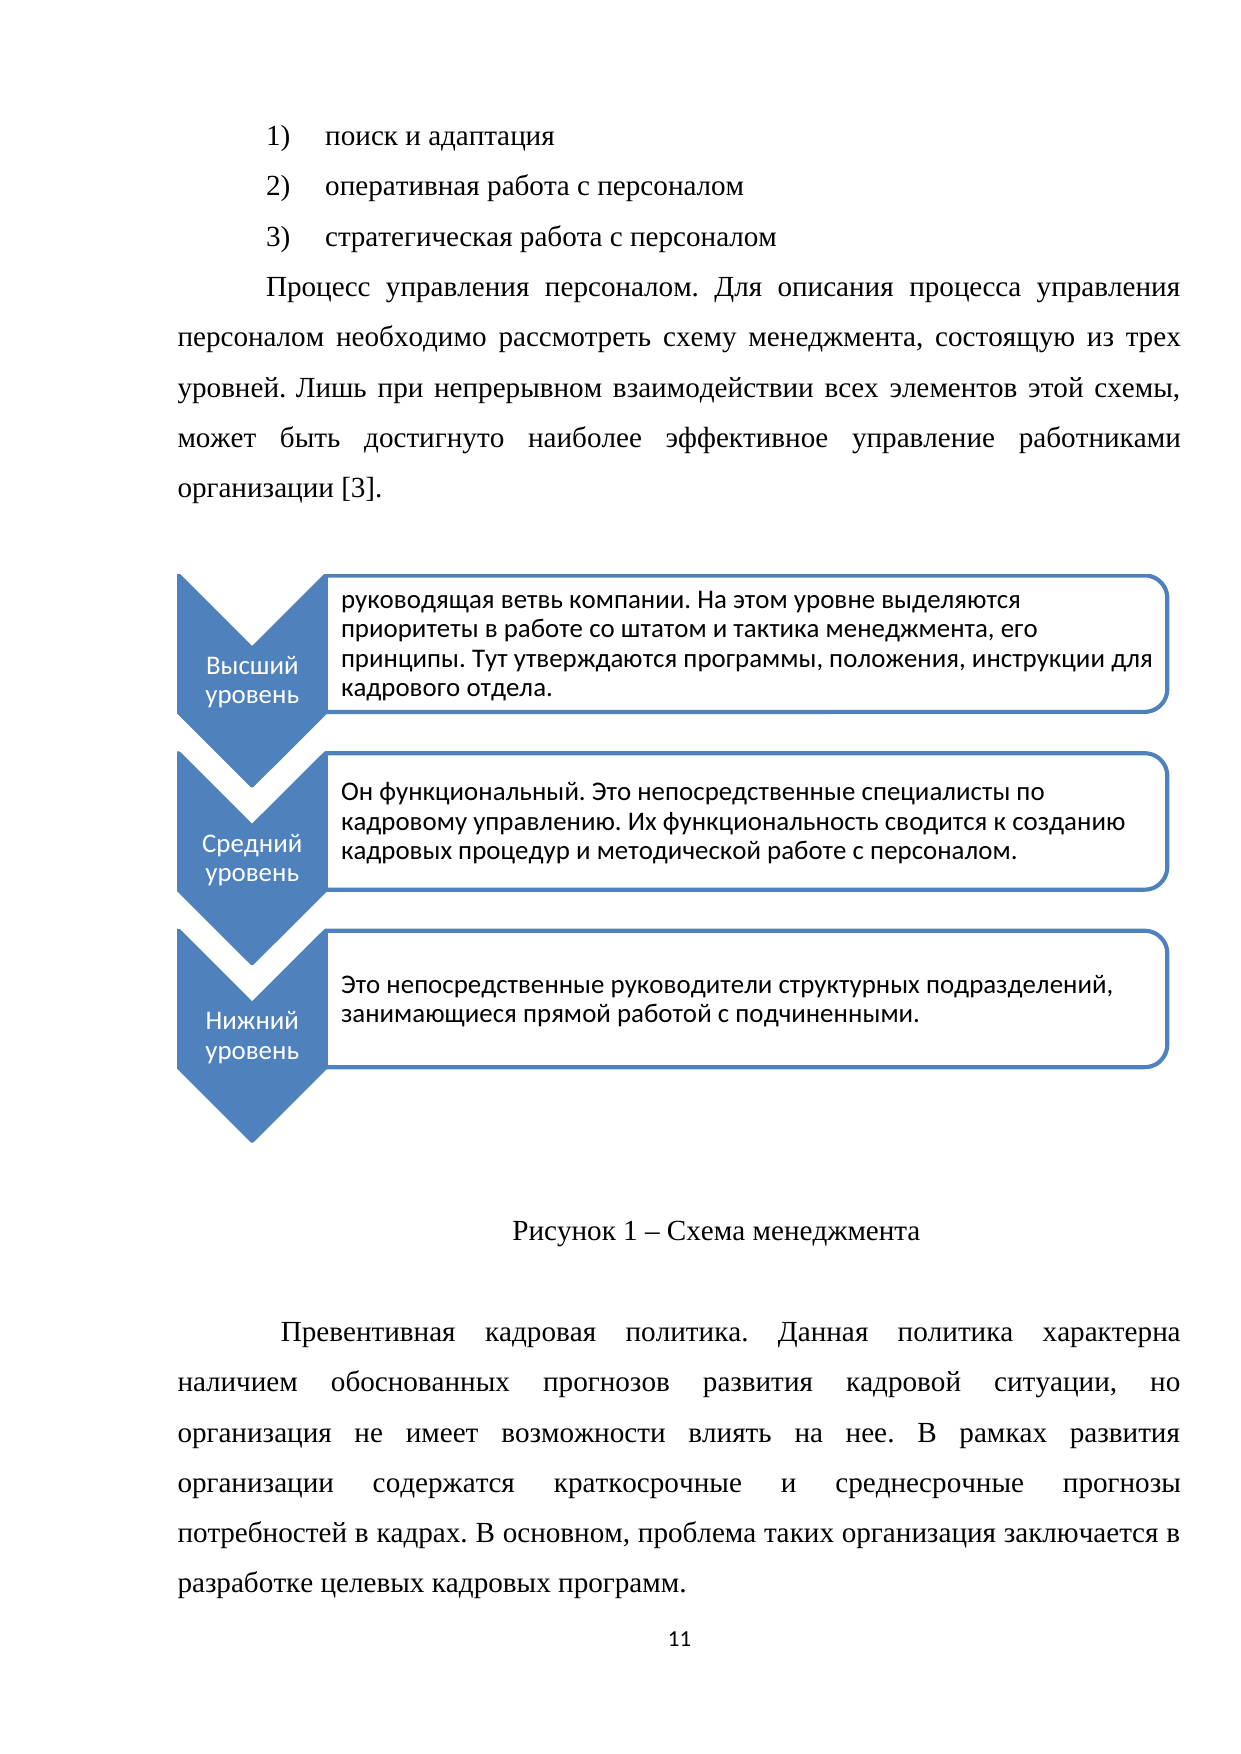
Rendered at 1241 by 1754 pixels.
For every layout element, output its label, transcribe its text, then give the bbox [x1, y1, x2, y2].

list поиск и адаптация [177, 118, 1181, 152]
text Процесс управления персоналом. Для описания процесса управления персоналом необходимо рассмотреть схему менеджмента, состоящую из трех уровней. Лишь при непрерывном взаимодействии всех элементов этой схемы, может быть достигнуто наиболее эффективное управление работниками организации [3]. [177, 269, 1181, 504]
list оперативная работа с персоналом [177, 168, 1181, 202]
text Рисунок 1 – Схема менеджмента [177, 1213, 1181, 1247]
list стратегическая работа с персоналом [177, 219, 1181, 252]
text Превентивная кадровая политика. Данная политика характерна наличием обоснованных прогнозов развития кадровой ситуации, но организация не имеет возможности влиять на нее. В рамках развития организации содержатся краткосрочные и среднесрочные прогнозы потребностей в кадрах. В основном, проблема таких организация заключается в разработке целевых кадровых программ. [177, 1314, 1181, 1599]
